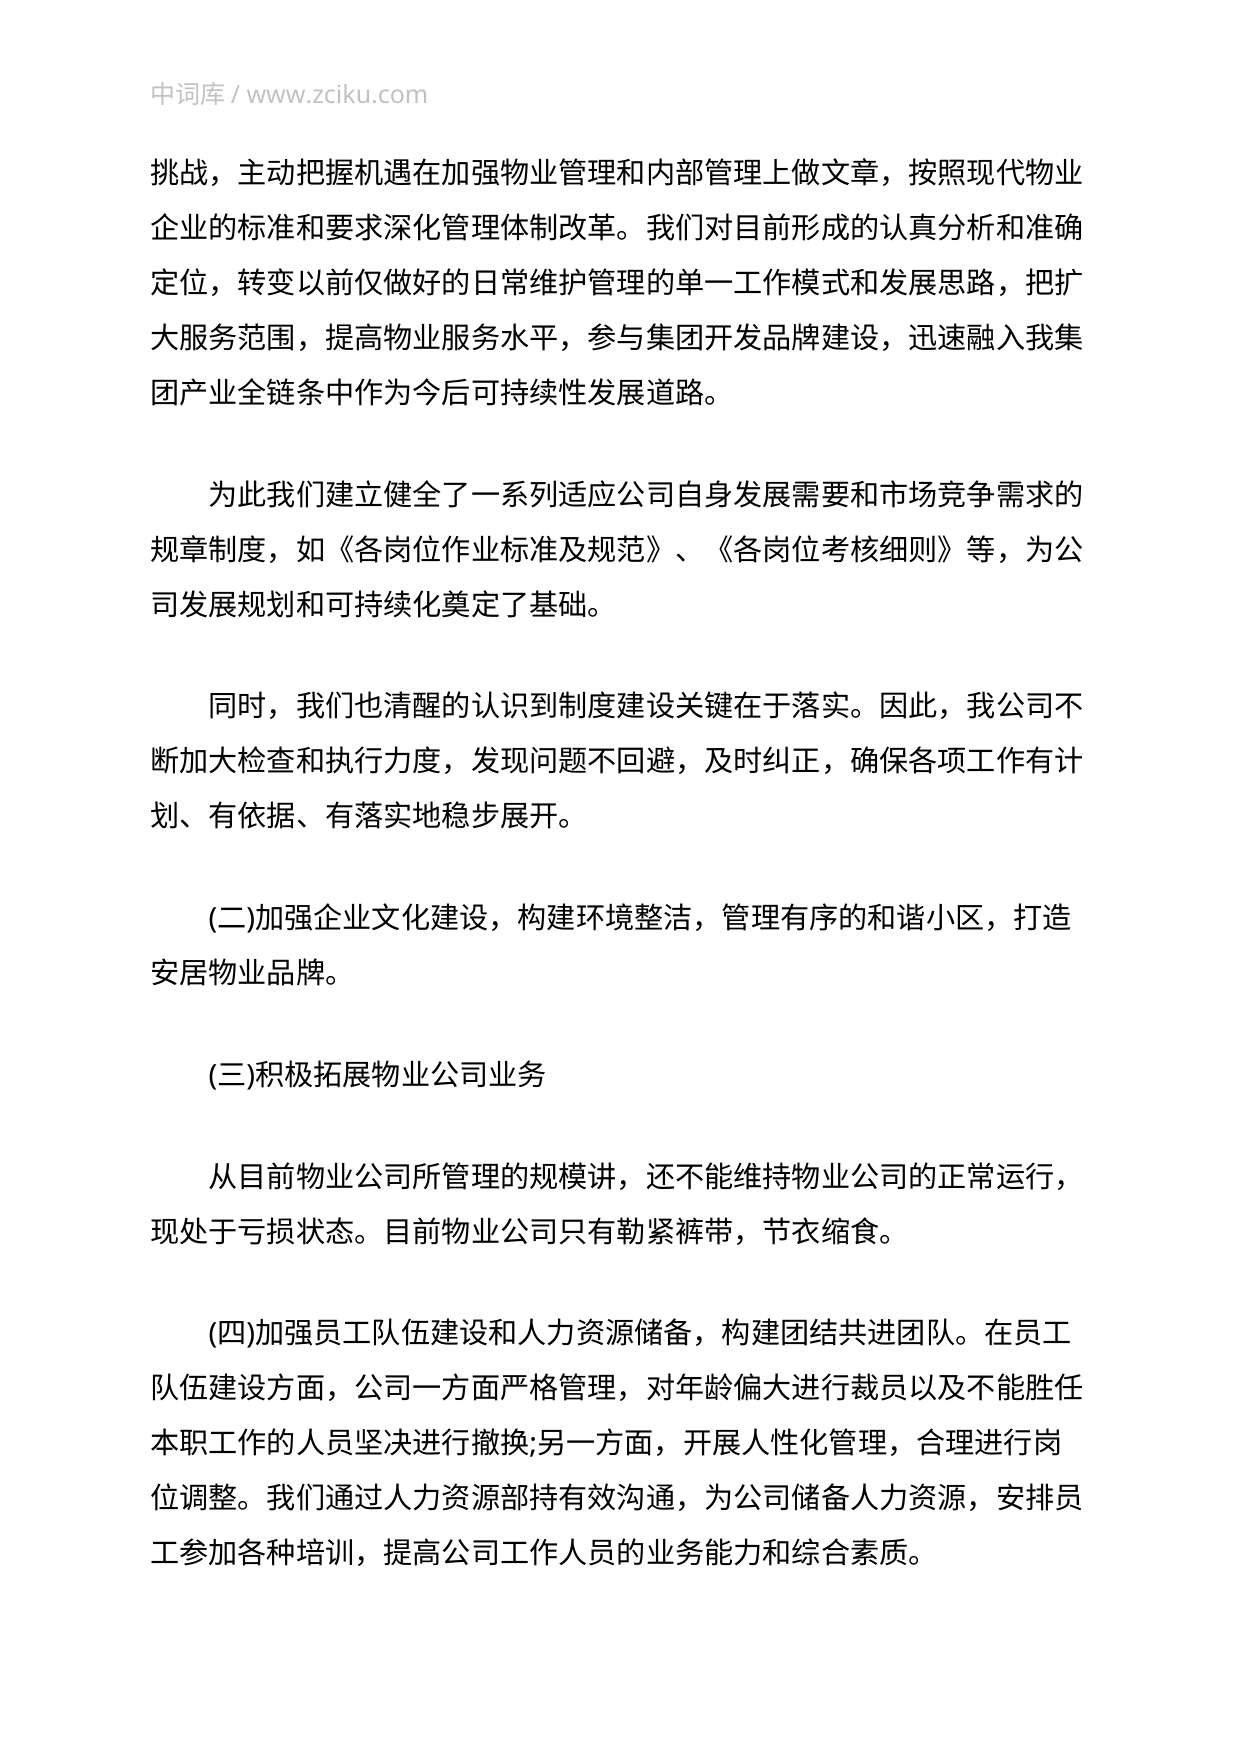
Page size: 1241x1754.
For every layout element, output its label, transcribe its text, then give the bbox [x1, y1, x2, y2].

text 同时，我们也清醒的认识到制度建设关键在于落实。因此，我公司不断加大检查和执行力度，发现问题不回避，及时纠正，确保各项工作有计划、有依据、有落实地稳步展开。 [150, 683, 1090, 835]
text (四)加强员工队伍建设和人力资源储备，构建团结共进团队。在员工队伍建设方面，公司一方面严格管理，对年龄偏大进行裁员以及不能胜任本职工作的人员坚决进行撤换;另一方面，开展人性化管理，合理进行岗位调整。我们通过人力资源部持有效沟通，为公司储备人力资源，安排员工参加各种培训，提高公司工作人员的业务能力和综合素质。 [150, 1310, 1090, 1572]
text (三)积极拓展物业公司业务 [150, 1051, 1090, 1094]
text 从目前物业公司所管理的规模讲，还不能维持物业公司的正常运行，现处于亏损状态。目前物业公司只有勒紧裤带，节衣缩食。 [150, 1153, 1090, 1250]
text (二)加强企业文化建设，构建环境整洁，管理有序的和谐小区，打造安居物业品牌。 [150, 894, 1090, 992]
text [150, 150, 1090, 412]
text 为此我们建立健全了一系列适应公司自身发展需要和市场竞争需求的规章制度，如《各岗位作业标准及规范》、《各岗位考核细则》等，为公司发展规划和可持续化奠定了基础。 [150, 471, 1090, 623]
